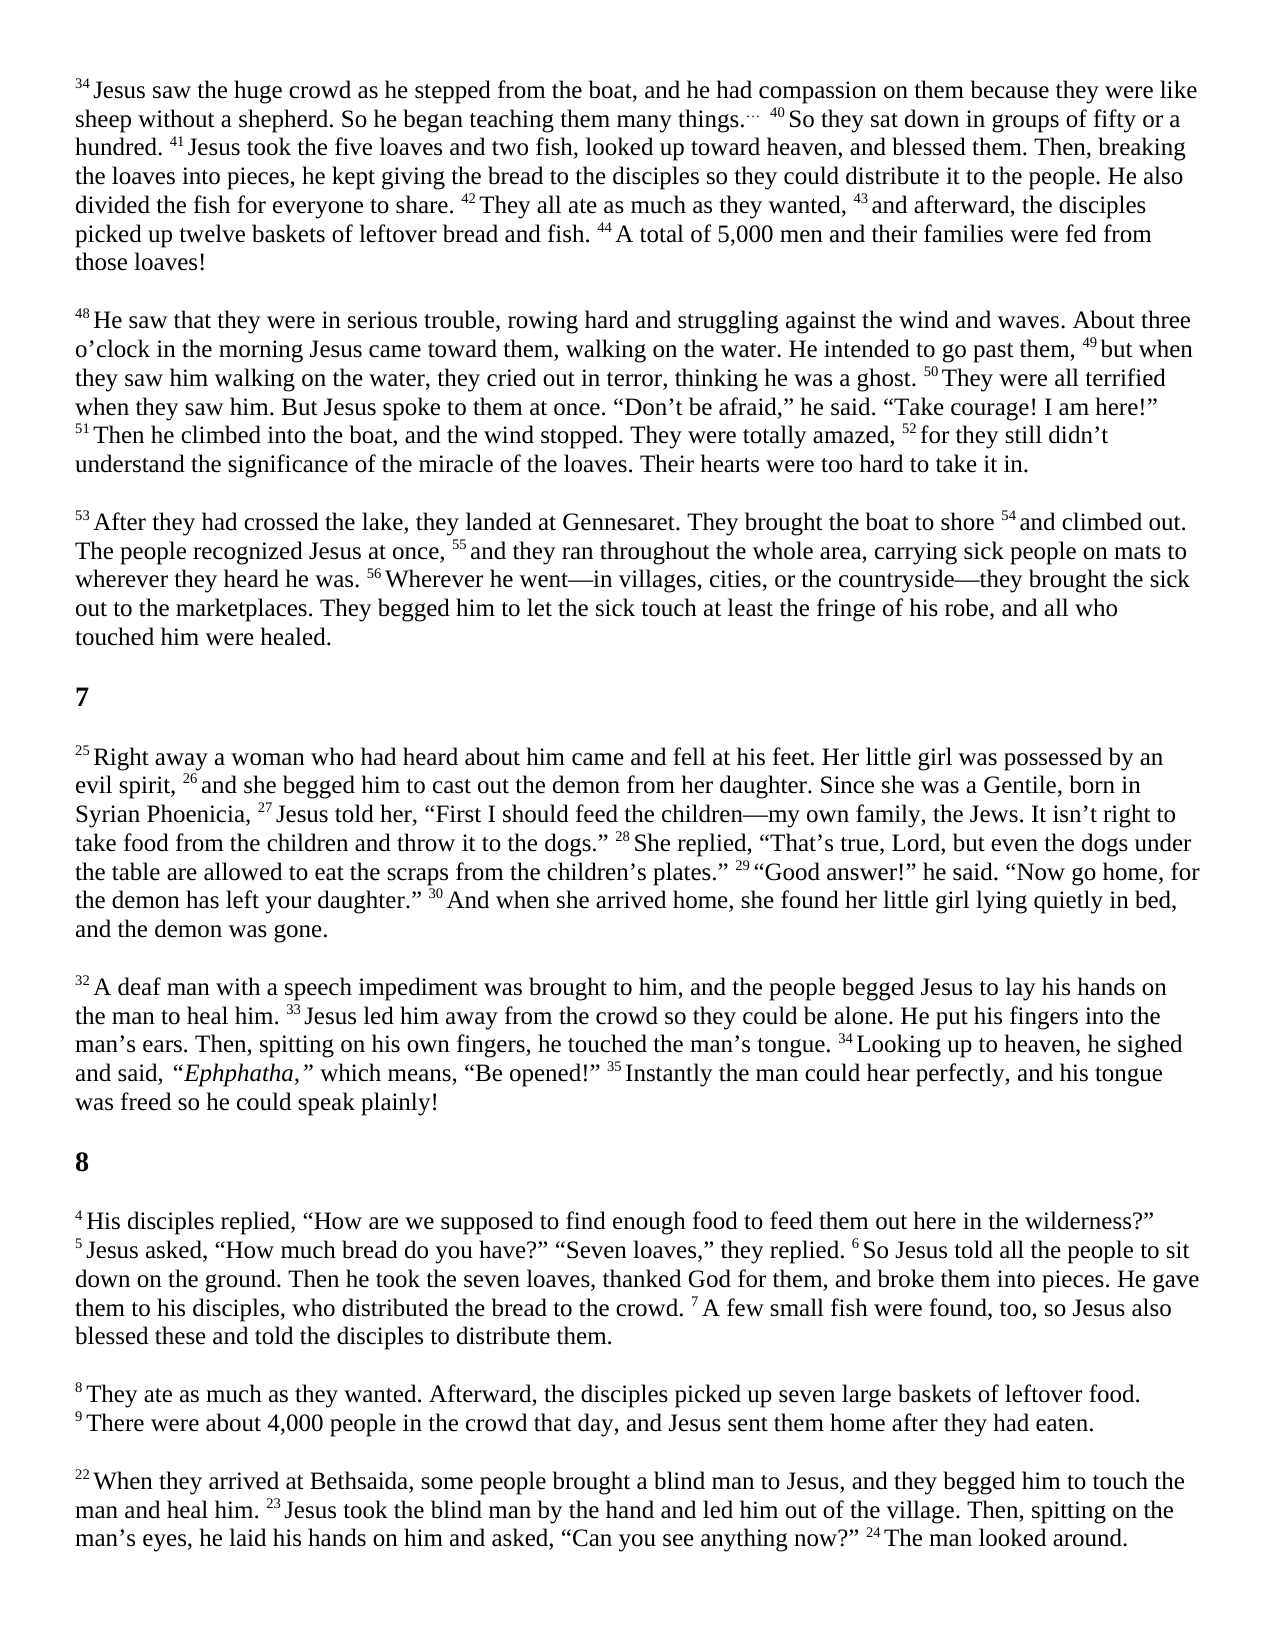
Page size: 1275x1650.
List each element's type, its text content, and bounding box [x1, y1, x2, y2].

text 48 He saw that they were in serious trouble, rowing hard and struggling against the wind and waves. About three o’clock in the morning Jesus came toward them, walking on the water. He intended to go past them, 49 but when they saw him walking on the water, they cried out in terror, thinking he was a ghost. 50 They were all terrified when they saw him. But Jesus spoke to them at once. “Don’t be afraid,” he said. “Take courage! I am here!” 51 Then he climbed into the boat, and the wind stopped. They were totally amazed, 52 for they still didn’t understand the significance of the miracle of the loaves. Their hearts were too hard to take it in. [75, 305, 1200, 478]
text 53 After they had crossed the lake, they landed at Gennesaret. They brought the boat to shore 54 and climbed out. The people recognized Jesus at once, 55 and they ran throughout the whole area, carrying sick people on mats to wherever they heard he was. 56 Wherever he went—in villages, cities, or the countryside—they brought the sick out to the marketplaces. They begged him to let the sick touch at least the fringe of his robe, and all who touched him were healed. [75, 507, 1200, 651]
text 8 [75, 1145, 1200, 1177]
text 4 His disciples replied, “How are we supposed to find enough food to feed them out here in the wilderness?” 5 Jesus asked, “How much bread do you have?” “Seven loaves,” they replied. 6 So Jesus told all the people to sit down on the ground. Then he took the seven loaves, thanked God for them, and broke them into pieces. He gave them to his disciples, who distributed the bread to the crowd. 7 A few small fish were found, too, so Jesus also blessed these and told the disciples to distribute them. [75, 1206, 1200, 1350]
text 34 Jesus saw the huge crowd as he stepped from the boat, and he had compassion on them because they were like sheep without a shepherd. So he began teaching them many things.… 40 So they sat down in groups of fifty or a hundred. 41 Jesus took the five loaves and two fish, looked up toward heaven, and blessed them. Then, breaking the loaves into pieces, he kept giving the bread to the disciples so they could distribute it to the people. He also divided the fish for everyone to share. 42 They all ate as much as they wanted, 43 and afterward, the disciples picked up twelve baskets of leftover bread and fish. 44 A total of 5,000 men and their families were fed from those loaves! [75, 75, 1200, 276]
text 25 Right away a woman who had heard about him came and fell at his feet. Her little girl was possessed by an evil spirit, 26 and she begged him to cast out the demon from her daughter. Since she was a Gentile, born in Syrian Phoenicia, 27 Jesus told her, “First I should feed the children—my own family, the Jews. It isn’t right to take food from the children and throw it to the dogs.” 28 She replied, “That’s true, Lord, but even the dogs under the table are allowed to eat the scraps from the children’s plates.” 29 “Good answer!” he said. “Now go home, for the demon has left your daughter.” 30 And when she arrived home, she found her little girl lying quietly in bed, and the demon was gone. [75, 742, 1200, 943]
text 8 They ate as much as they wanted. Afterward, the disciples picked up seven large baskets of leftover food. 9 There were about 4,000 people in the crowd that day, and Jesus sent them home after they had eaten. [75, 1379, 1200, 1437]
text 7 [75, 680, 1200, 712]
text 32 A deaf man with a speech impediment was brought to him, and the people begged Jesus to lay his hands on the man to heal him. 33 Jesus led him away from the crowd so they could be alone. He put his fingers into the man’s ears. Then, spitting on his own fingers, he touched the man’s tongue. 34 Looking up to heaven, he sighed and said, “Ephphatha,” which means, “Be opened!” 35 Instantly the man could hear perfectly, and his tongue was freed so he could speak plainly! [75, 972, 1200, 1116]
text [75, 1466, 1200, 1552]
